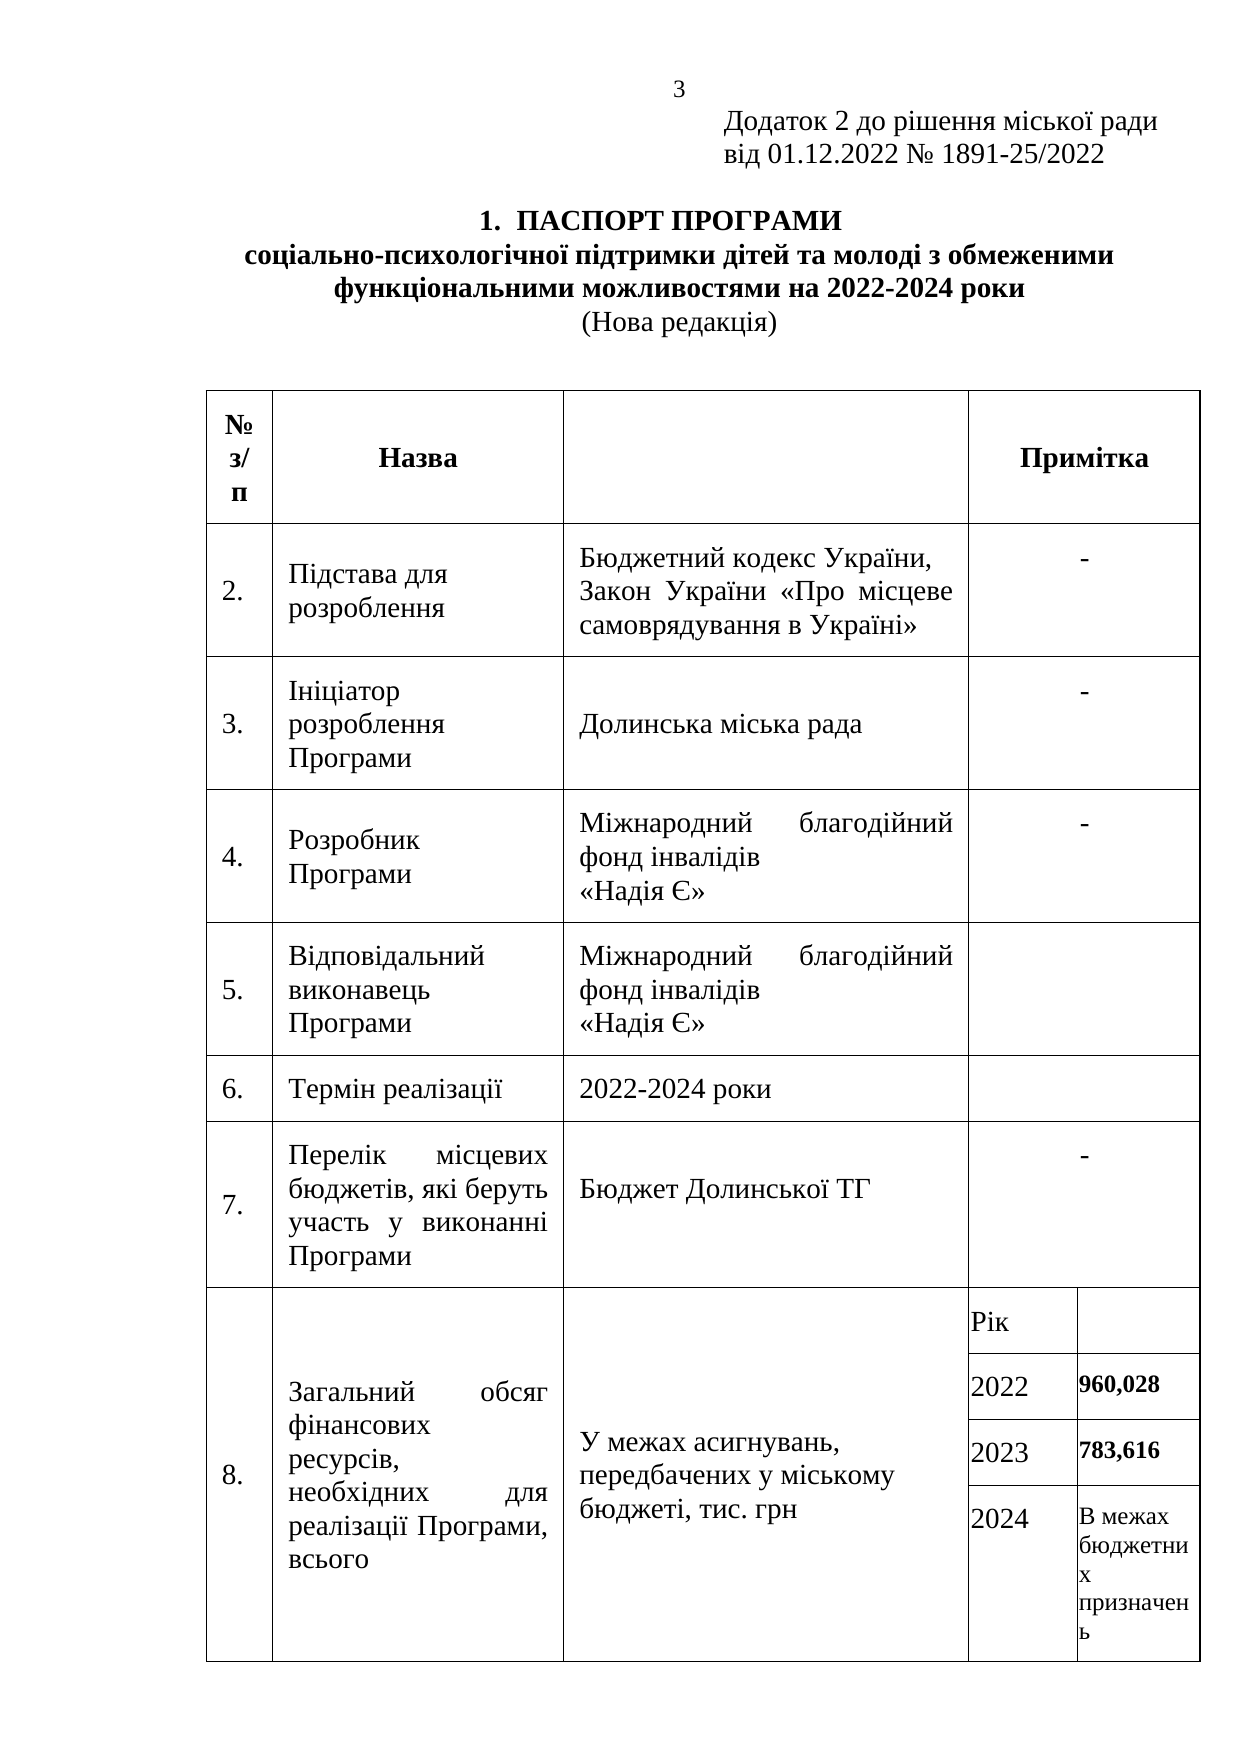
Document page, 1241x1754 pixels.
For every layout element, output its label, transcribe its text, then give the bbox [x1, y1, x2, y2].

table_cell Бюджет Долинської ТГ [564, 1122, 968, 1287]
table_cell Загальний обсяг фінансових ресурсів, необхідних для реалізації Програми, всього [273, 1288, 563, 1661]
table_cell Перелік місцевих бюджетів, які беруть участь у виконанні Програми [273, 1122, 563, 1287]
table_cell Долинська міська рада [564, 657, 968, 789]
table_header № з/п [207, 391, 272, 523]
table_cell Міжнародний благодійний фонд інвалідів «Надія Є» [564, 923, 968, 1055]
table_cell - [969, 657, 1199, 789]
table_cell 2023 [969, 1420, 1077, 1484]
table_header [564, 391, 968, 523]
table_cell - [969, 524, 1199, 656]
table_cell [969, 923, 1199, 1055]
table_cell - [969, 790, 1199, 922]
table_header Примітка [969, 391, 1199, 523]
table_cell 2022 [969, 1354, 1077, 1419]
text від 01.12.2022 № 1891-25/2022 [177, 136, 1181, 170]
table_cell У межах асигнувань, передбачених у міському бюджеті, тис. грн [564, 1288, 968, 1661]
table_cell 6. [207, 1056, 272, 1121]
table_cell 4. [207, 790, 272, 922]
table_cell Міжнародний благодійний фонд інвалідів «Надія Є» [564, 790, 968, 922]
table_cell Рік [969, 1288, 1077, 1353]
list (Нова редакція) [177, 304, 1181, 337]
table_cell Відповідальний виконавець Програми [273, 923, 563, 1055]
table_cell Бюджетний кодекс України, Закон України «Про місцеве самоврядування в Україні» [564, 524, 968, 656]
table_cell 783,616 [1078, 1420, 1199, 1484]
table_cell В межах бюджетних призначень [1078, 1486, 1199, 1661]
table_cell 3. [207, 657, 272, 789]
table_cell [1078, 1288, 1199, 1353]
text функціональними можливостями на 2022-2024 роки [177, 270, 1181, 304]
table_cell Ініціатор розроблення Програми [273, 657, 563, 789]
table_cell - [969, 1122, 1199, 1287]
table_cell 2. [207, 524, 272, 656]
table_cell Термін реалізації [273, 1056, 563, 1121]
list ПАСПОРТ ПРОГРАМИ [140, 203, 1181, 237]
table_cell 5. [207, 923, 272, 1055]
table_cell 2024 [969, 1486, 1077, 1661]
table_cell 2022-2024 роки [564, 1056, 968, 1121]
table_cell 960,028 [1078, 1354, 1199, 1419]
text соціально-психологічної підтримки дітей та молоді з обмеженими [177, 237, 1181, 270]
text Додаток 2 до рішення міської ради [177, 103, 1181, 136]
table_cell 7. [207, 1122, 272, 1287]
table_header Назва [273, 391, 563, 523]
table_cell [969, 1056, 1199, 1121]
table_cell Розробник Програми [273, 790, 563, 922]
table_cell 8. [207, 1288, 272, 1661]
table_cell Підстава для розроблення [273, 524, 563, 656]
